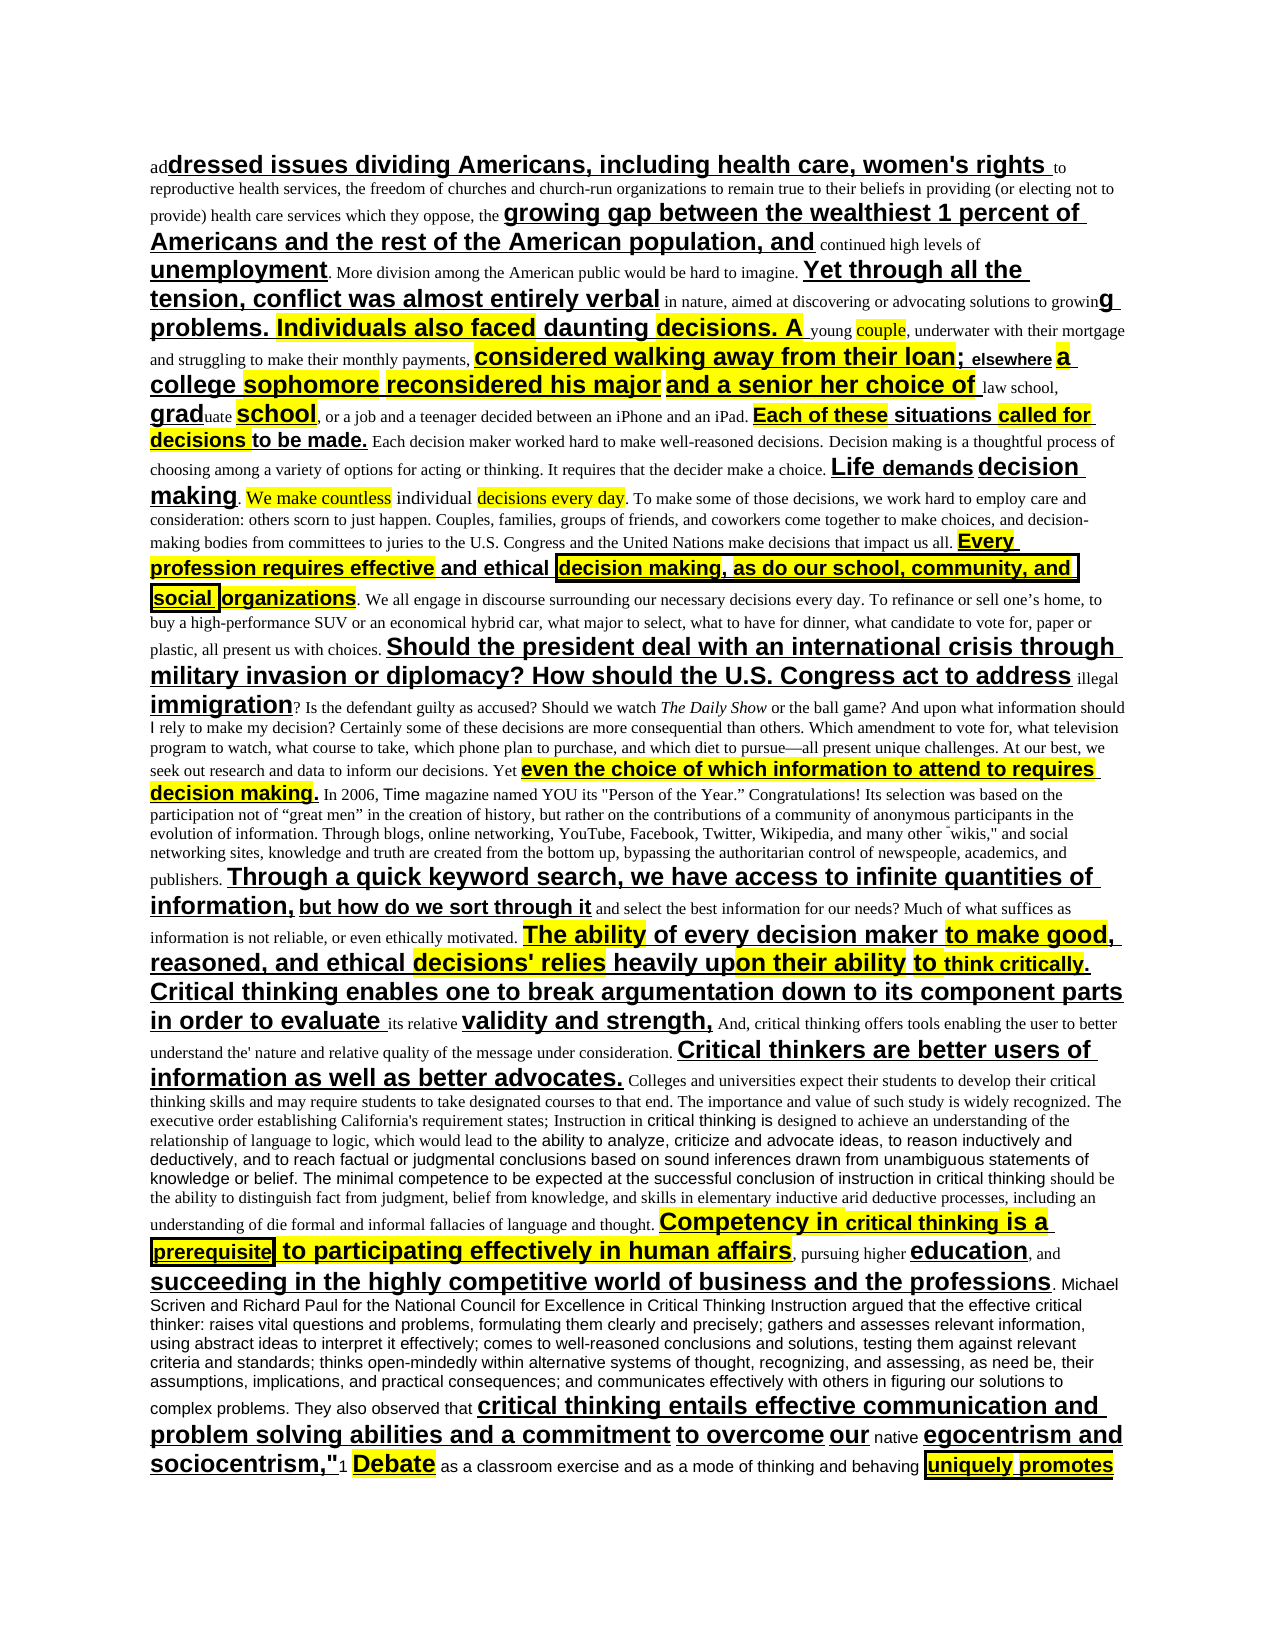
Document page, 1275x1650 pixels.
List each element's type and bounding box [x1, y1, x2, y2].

text [150, 150, 1125, 1480]
